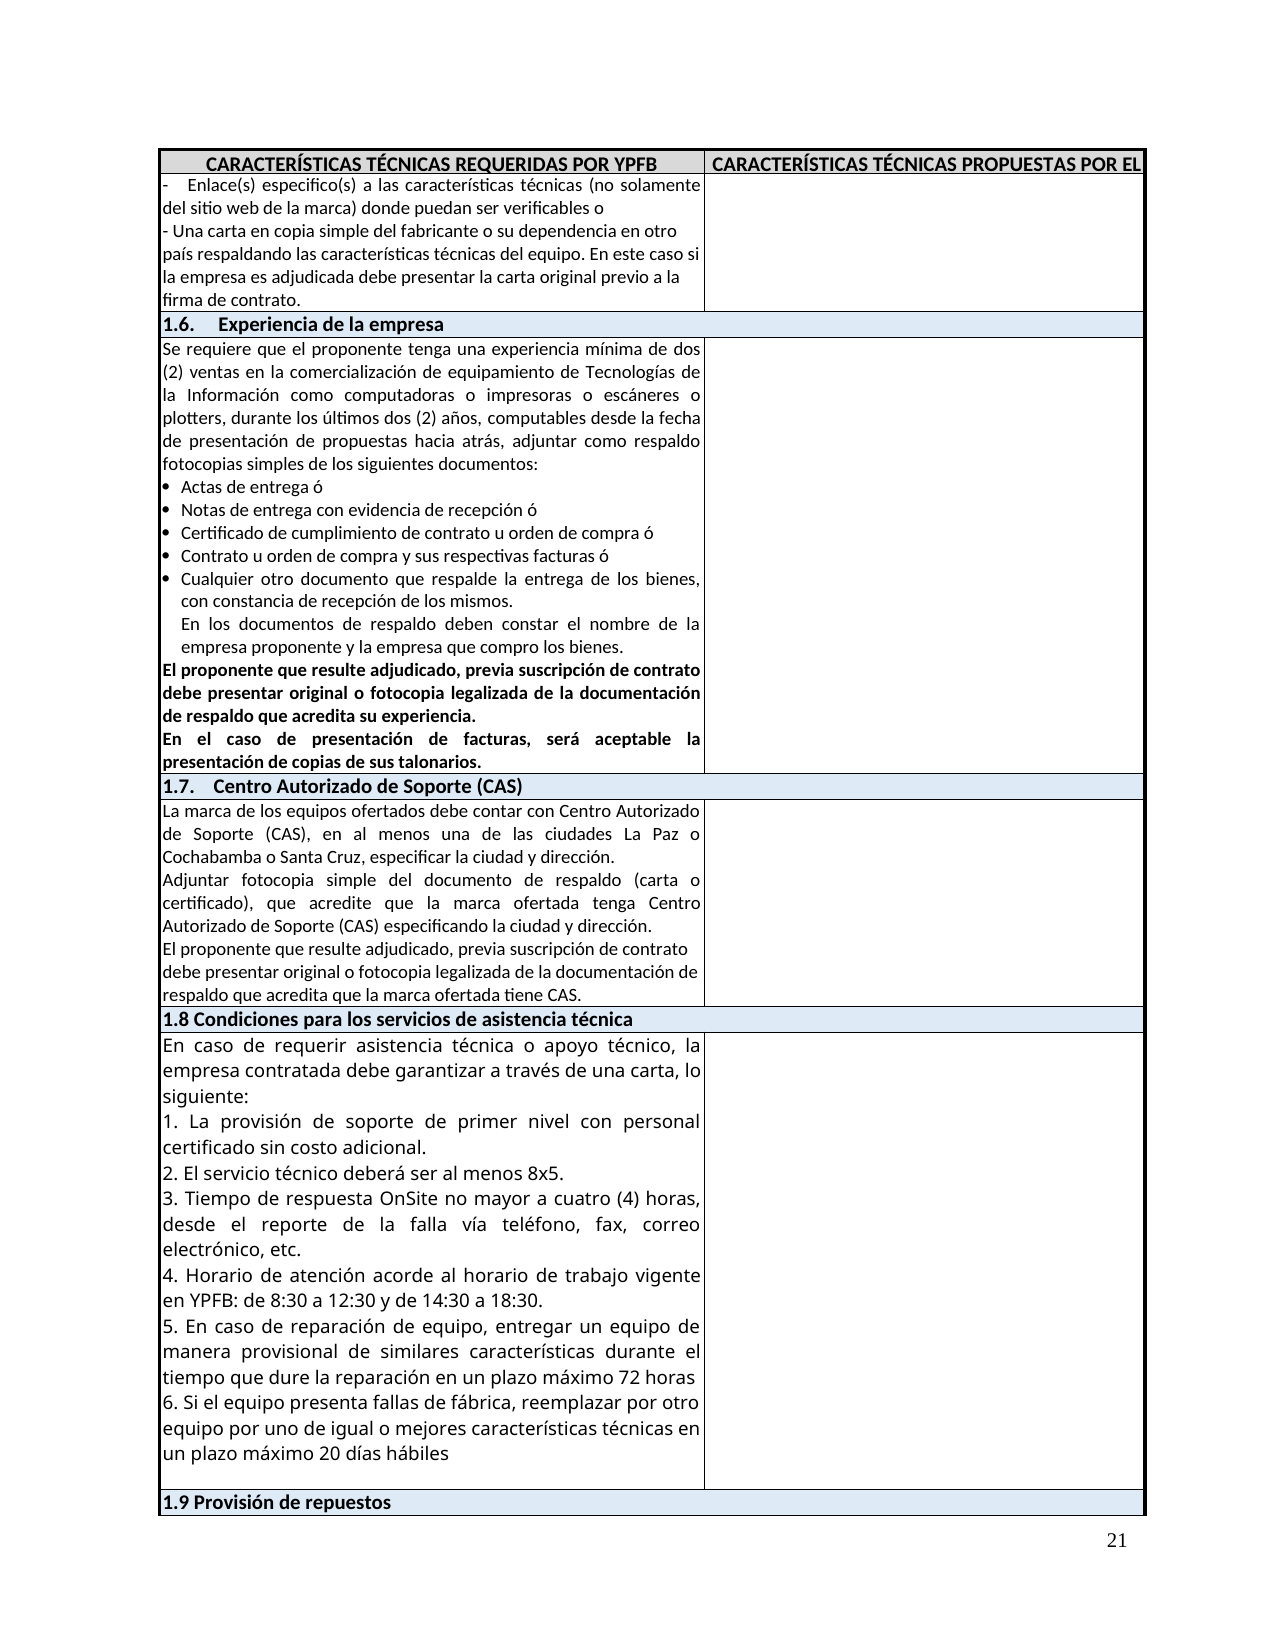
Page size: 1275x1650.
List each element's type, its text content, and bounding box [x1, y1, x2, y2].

table_cell En caso de requerir asistencia técnica o apoyo técnico, la empresa contratada debe garantizar a través de una carta, lo siguiente: 1. La provisión de soporte de primer nivel con personal certificado sin costo adicional. 2. El servicio técnico deberá ser al menos 8x5. 3. Tiempo de respuesta OnSite no mayor a cuatro (4) horas, desde el reporte de la falla vía teléfono, fax, correo electrónico, etc. 4. Horario de atención acorde al horario de trabajo vigente en YPFB: de 8:30 a 12:30 y de 14:30 a 18:30. 5. En caso de reparación de equipo, entregar un equipo de manera provisional de similares características durante el tiempo que dure la reparación en un plazo máximo 72 horas 6. Si el equipo presenta fallas de fábrica, reemplazar por otro equipo por uno de igual o mejores características técnicas en un plazo máximo 20 días hábiles [161, 1033, 704, 1489]
table_cell [705, 174, 1143, 311]
table_header CARACTERÍSTICAS TÉCNICAS PROPUESTAS POR EL PROPONENTE (Describir su propuesta en base a lo solicitado por YPFB) [705, 151, 1143, 173]
table_cell Se requiere que el proponente tenga una experiencia mínima de dos (2) ventas en la comercialización de equipamiento de Tecnologías de la Información como computadoras o impresoras o escáneres o plotters, durante los últimos dos (2) años, computables desde la fecha de presentación de propuestas hacia atrás, adjuntar como respaldo fotocopias simples de los siguientes documentos: Actas de entrega ó Notas de entrega con evidencia de recepción ó Certificado de cumplimiento de contrato u orden de compra ó Contrato u orden de compra y sus respectivas facturas ó Cualquier otro documento que respalde la entrega de los bienes, con constancia de recepción de los mismos. En los documentos de respaldo deben constar el nombre de la empresa proponente y la empresa que compro los bienes. El proponente que resulte adjudicado, previa suscripción de contrato debe presentar original o fotocopia legalizada de la documentación de respaldo que acredita su experiencia. En el caso de presentación de facturas, será aceptable la presentación de copias de sus talonarios. [161, 338, 704, 773]
table_cell 1.8 Condiciones para los servicios de asistencia técnica [161, 1007, 1143, 1032]
table_cell 1.7. Centro Autorizado de Soporte (CAS) [161, 774, 1143, 799]
table_cell [705, 1033, 1143, 1489]
table_header CARACTERÍSTICAS TÉCNICAS REQUERIDAS POR YPFB [161, 151, 704, 173]
table_cell [705, 800, 1143, 1006]
table_cell 1.6. Experiencia de la empresa [161, 312, 1143, 337]
table_cell 1.9 Provisión de repuestos [161, 1490, 1143, 1515]
table_cell La marca de los equipos ofertados debe contar con Centro Autorizado de Soporte (CAS), en al menos una de las ciudades La Paz o Cochabamba o Santa Cruz, especificar la ciudad y dirección. Adjuntar fotocopia simple del documento de respaldo (carta o certificado), que acredite que la marca ofertada tenga Centro Autorizado de Soporte (CAS) especificando la ciudad y dirección. El proponente que resulte adjudicado, previa suscripción de contrato debe presentar original o fotocopia legalizada de la documentación de respaldo que acredita que la marca ofertada tiene CAS. [161, 800, 704, 1006]
table_cell [705, 338, 1143, 773]
